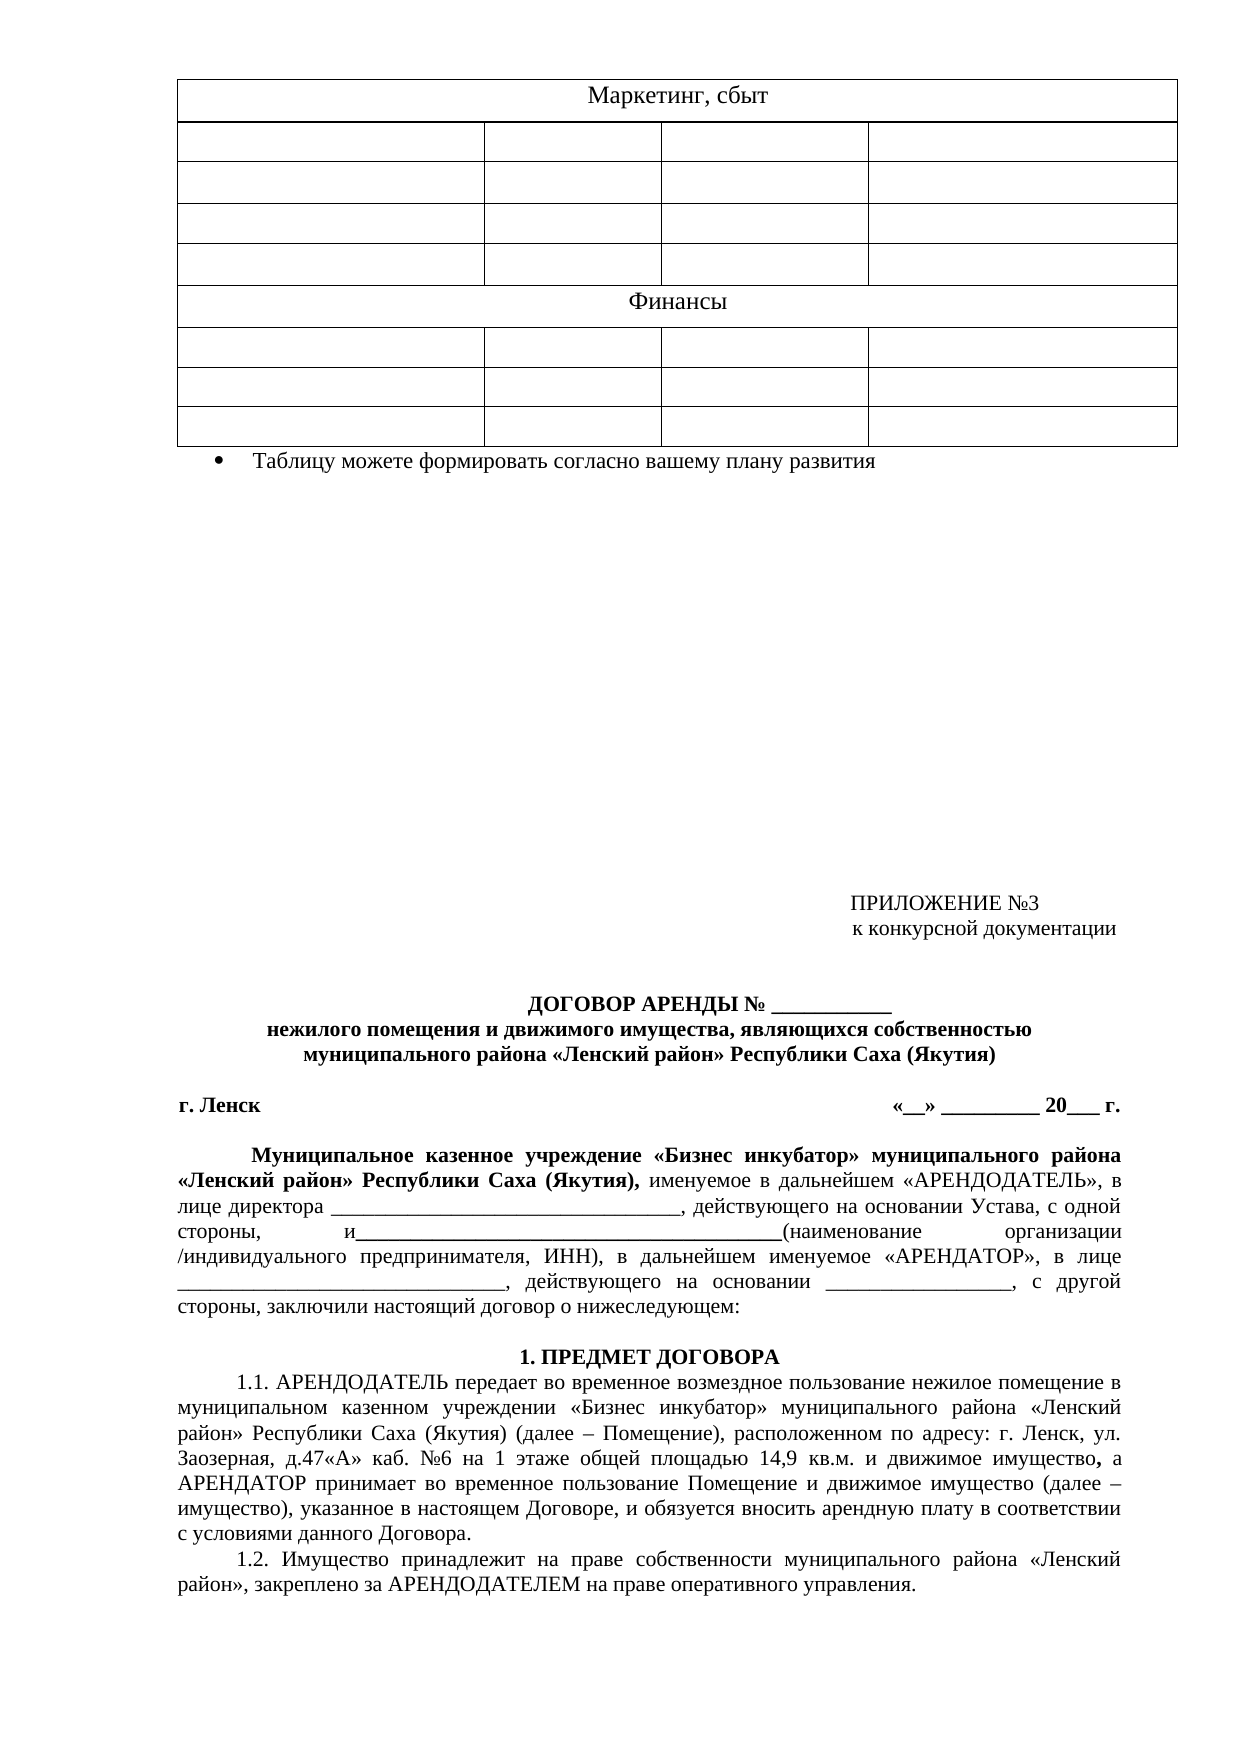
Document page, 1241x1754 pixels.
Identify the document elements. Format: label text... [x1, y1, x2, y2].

table_cell [869, 162, 1177, 203]
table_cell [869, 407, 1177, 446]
table_cell [178, 162, 484, 203]
text ПРИЛОЖЕНИЕ №3 [693, 890, 1122, 915]
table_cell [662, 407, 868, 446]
text Муниципальное казенное учреждение «Бизнес инкубатор» муниципального района «Ленский район» Республики Саха (Якутия), именуемое в дальнейшем «АРЕНДОДАТЕЛЬ», в лице директора ________________________________, действующего на основании Устава, с одной стороны, и_______________________________________(наименование организации /индивидуального предпринимателя, ИНН), в дальнейшем именуемое «АРЕНДАТОР», в лице ______________________________, действующего на основании _________________, с другой стороны, заключили настоящий договор о нижеследующем: [177, 1142, 1122, 1319]
table_cell [662, 328, 868, 367]
table_cell [662, 162, 868, 203]
table_cell [178, 204, 484, 243]
table_cell [485, 368, 661, 406]
table_cell [178, 407, 484, 446]
table_cell [485, 328, 661, 367]
table_cell [178, 123, 484, 161]
table_cell [662, 123, 868, 161]
table_cell [485, 123, 661, 161]
table_cell [869, 123, 1177, 161]
table_cell [485, 244, 661, 285]
text г. Ленск «__» _________ 20___ г. [177, 1092, 1122, 1117]
table_cell [178, 368, 484, 406]
table_cell [869, 204, 1177, 243]
table_cell [662, 244, 868, 285]
text 1.1. АРЕНДОДАТЕЛЬ передает во временное возмездное пользование нежилое помещение в муниципальном казенном учреждении «Бизнес инкубатор» муниципального района «Ленский район» Республики Саха (Якутия) (далее – Помещение), расположенном по адресу: г. Ленск, ул. Заозерная, д.47«А» каб. №6 на 1 этаже общей площадью 14,9 кв.м. и движимое имущество, а АРЕНДАТОР принимает во временное пользование Помещение и движимое имущество (далее – имущество), указанное в настоящем Договоре, и обязуется вносить арендную плату в соответствии с условиями данного Договора. [177, 1369, 1122, 1546]
table_cell [485, 204, 661, 243]
list Таблицу можете формировать согласно вашему плану развития [215, 447, 1122, 473]
table_cell Финансы [178, 286, 1177, 327]
table_cell [869, 328, 1177, 367]
text муниципального района «Ленский район» Республики Саха (Якутия) [177, 1041, 1122, 1067]
table_cell [869, 244, 1177, 285]
text нежилого помещения и движимого имущества, являющихся собственностью [177, 1016, 1122, 1041]
text 1. ПРЕДМЕТ ДОГОВОРА [177, 1344, 1122, 1369]
table_cell [485, 407, 661, 446]
table_cell Маркетинг, сбыт [178, 80, 1177, 121]
text к конкурсной документации [797, 915, 1122, 941]
table_cell [662, 204, 868, 243]
table_cell [178, 244, 484, 285]
table_cell [485, 162, 661, 203]
table_cell [869, 368, 1177, 406]
table_cell [178, 328, 484, 367]
table_cell [662, 368, 868, 406]
text ДОГОВОР АРЕНДЫ № ___________ [177, 991, 1122, 1016]
text 1.2. Имущество принадлежит на праве собственности муниципального района «Ленский район», закреплено за АРЕНДОДАТЕЛЕМ на праве оперативного управления. [177, 1546, 1122, 1596]
